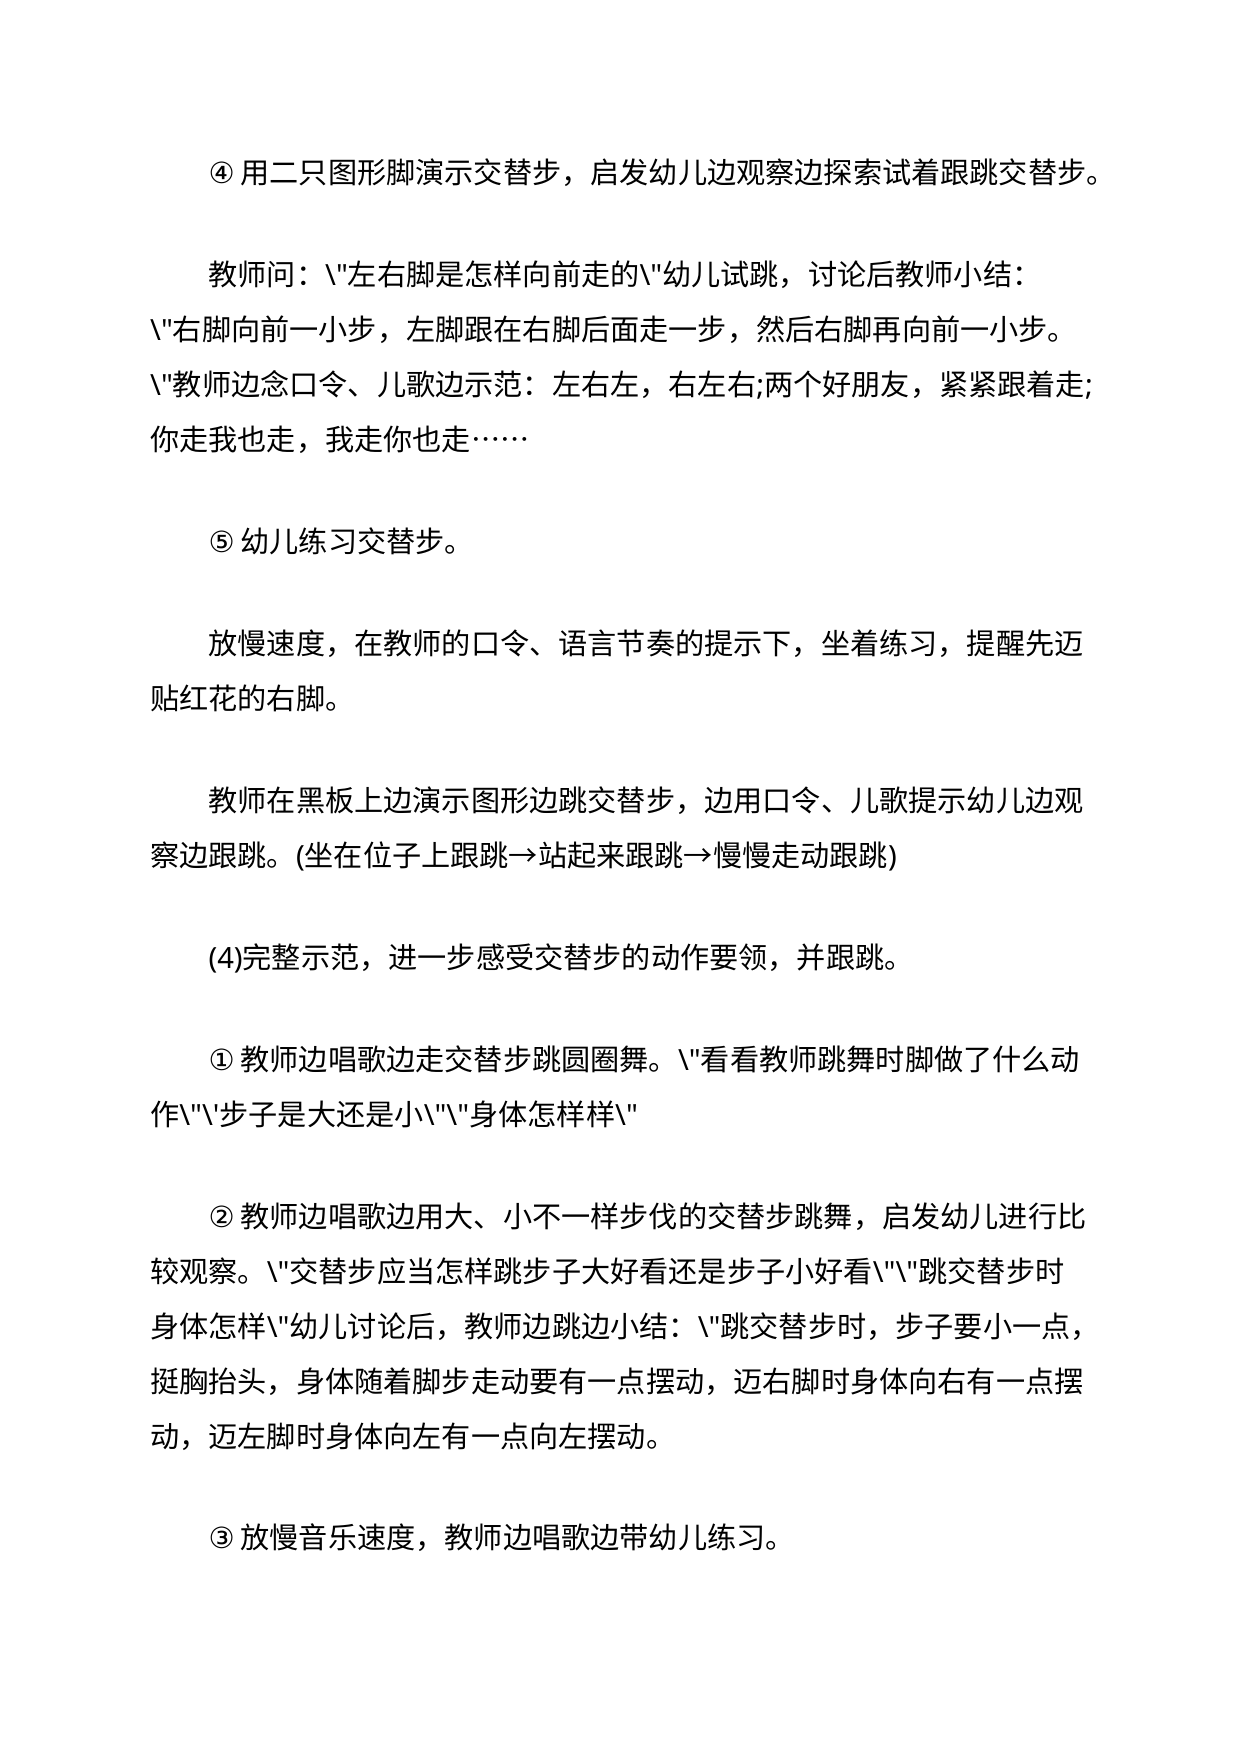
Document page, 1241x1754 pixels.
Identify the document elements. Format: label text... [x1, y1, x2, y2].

text ①教师边唱歌边走交替步跳圆圈舞。\"看看教师跳舞时脚做了什么动作\"\'步子是大还是小\"\"身体怎样样\" [150, 1036, 1090, 1134]
text (4)完整示范，进一步感受交替步的动作要领，并跟跳。 [150, 934, 1090, 977]
text ④用二只图形脚演示交替步，启发幼儿边观察边探索试着跟跳交替步。 [150, 150, 1090, 192]
text 放慢速度，在教师的口令、语言节奏的提示下，坐着练习，提醒先迈贴红花的右脚。 [150, 621, 1090, 718]
text ②教师边唱歌边用大、小不一样步伐的交替步跳舞，启发幼儿进行比较观察。\"交替步应当怎样跳步子大好看还是步子小好看\"\"跳交替步时身体怎样\"幼儿讨论后，教师边跳边小结：\"跳交替步时，步子要小一点，挺胸抬头，身体随着脚步走动要有一点摆动，迈右脚时身体向右有一点摆动，迈左脚时身体向左有一点向左摆动。 [150, 1193, 1090, 1455]
text ③放慢音乐速度，教师边唱歌边带幼儿练习。 [150, 1515, 1090, 1557]
text ⑤幼儿练习交替步。 [150, 519, 1090, 561]
text 教师在黑板上边演示图形边跳交替步，边用口令、儿歌提示幼儿边观察边跟跳。(坐在位子上跟跳→站起来跟跳→慢慢走动跟跳) [150, 777, 1090, 875]
text 教师问：\"左右脚是怎样向前走的\"幼儿试跳，讨论后教师小结：\"右脚向前一小步，左脚跟在右脚后面走一步，然后右脚再向前一小步。\"教师边念口令、儿歌边示范：左右左，右左右;两个好朋友，紧紧跟着走;你走我也走，我走你也走…… [150, 252, 1090, 459]
